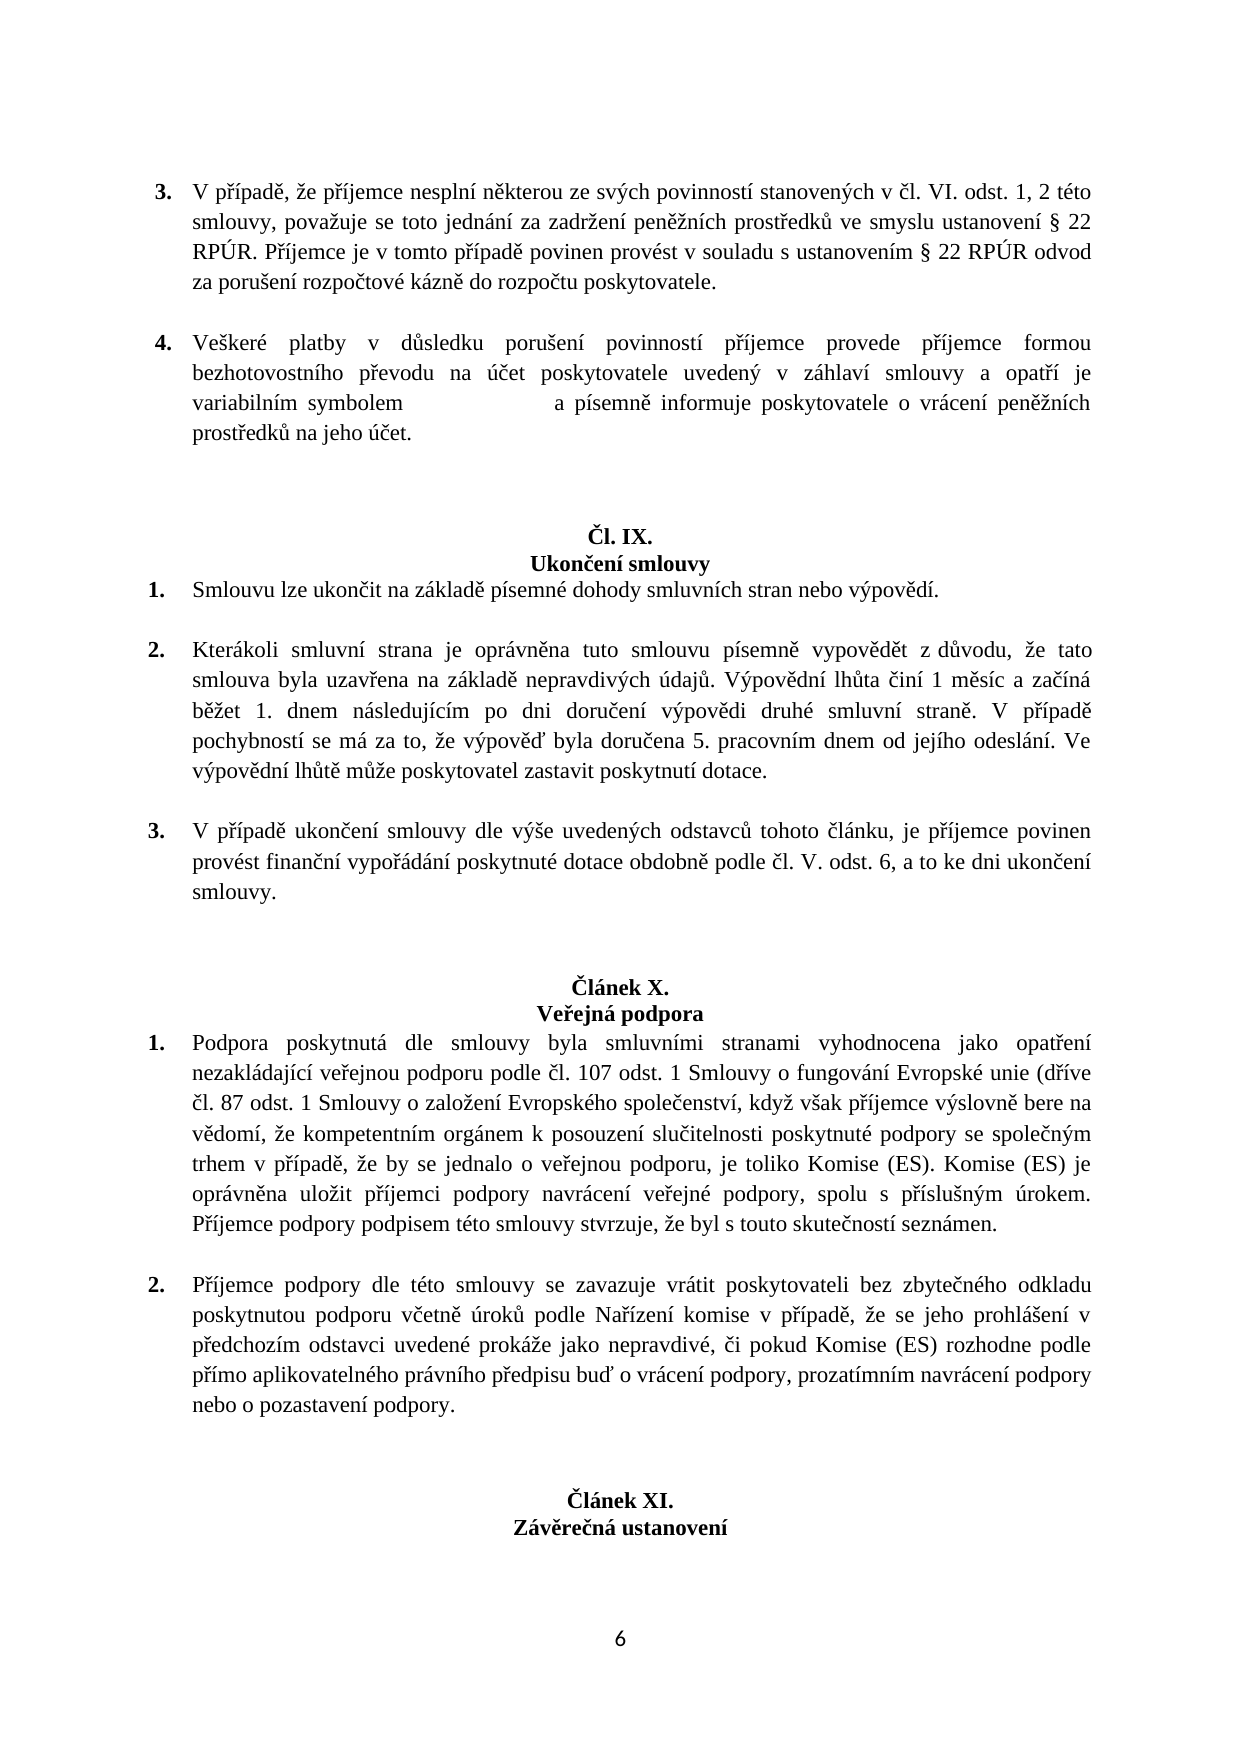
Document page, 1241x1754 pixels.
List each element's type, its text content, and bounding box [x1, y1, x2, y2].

text Článek XI. [148, 1488, 1093, 1514]
list Smlouvu lze ukončit na základě písemné dohody smluvních stran nebo výpovědí. [148, 576, 1093, 602]
text Veřejná podpora [148, 1001, 1093, 1027]
text Závěrečná ustanovení [148, 1514, 1093, 1540]
list V případě, že příjemce nesplní některou ze svých povinností stanovených v čl. VI. odst. 1, 2 této smlouvy, považuje se toto jednání za zadržení peněžních prostředků ve smyslu ustanovení § 22 RPÚR. Příjemce je v tomto případě povinen provést v souladu s ustanovením § 22 RPÚR odvod za porušení rozpočtové kázně do rozpočtu poskytovatele. [154, 178, 1093, 295]
text Čl. IX. [148, 523, 1093, 549]
text Ukončení smlouvy [148, 549, 1093, 576]
text Článek X. [148, 974, 1093, 1001]
list V případě ukončení smlouvy dle výše uvedených odstavců tohoto článku, je příjemce povinen provést finanční vypořádání poskytnuté dotace obdobně podle čl. V. odst. 6, a to ke dni ukončení smlouvy. [148, 818, 1093, 904]
list Podpora poskytnutá dle smlouvy byla smluvními stranami vyhodnocena jako opatření nezakládající veřejnou podporu podle čl. 107 odst. 1 Smlouvy o fungování Evropské unie (dříve čl. 87 odst. 1 Smlouvy o založení Evropského společenství, když však příjemce výslovně bere na vědomí, že kompetentním orgánem k posouzení slučitelnosti poskytnuté podpory se společným trhem v případě, že by se jednalo o veřejnou podporu, je toliko Komise (ES). Komise (ES) je oprávněna uložit příjemci podpory navrácení veřejné podpory, spolu s příslušným úrokem. Příjemce podpory podpisem této smlouvy stvrzuje, že byl s touto skutečností seznámen. [148, 1029, 1093, 1237]
list Kterákoli smluvní strana je oprávněna tuto smlouvu písemně vypovědět z důvodu, že tato smlouva byla uzavřena na základě nepravdivých údajů. Výpovědní lhůta činí 1 měsíc a začíná běžet 1. dnem následujícím po dni doručení výpovědi druhé smluvní straně. V případě pochybností se má za to, že výpověď byla doručena 5. pracovním dnem od jejího odeslání. Ve výpovědní lhůtě může poskytovatel zastavit poskytnutí dotace. [148, 636, 1093, 783]
list Veškeré platby v důsledku porušení povinností příjemce provede příjemce formou bezhotovostního převodu na účet poskytovatele uvedený v záhlaví smlouvy a opatří je variabilním symbolem a písemně informuje poskytovatele o vrácení peněžních prostředků na jeho účet. [154, 329, 1093, 446]
list Příjemce podpory dle této smlouvy se zavazuje vrátit poskytovateli bez zbytečného odkladu poskytnutou podporu včetně úroků podle Nařízení komise v případě, že se jeho prohlášení v předchozím odstavci uvedené prokáže jako nepravdivé, či pokud Komise (ES) rozhodne podle přímo aplikovatelného právního předpisu buď o vrácení podpory, prozatímním navrácení podpory nebo o pozastavení podpory. [148, 1271, 1093, 1418]
